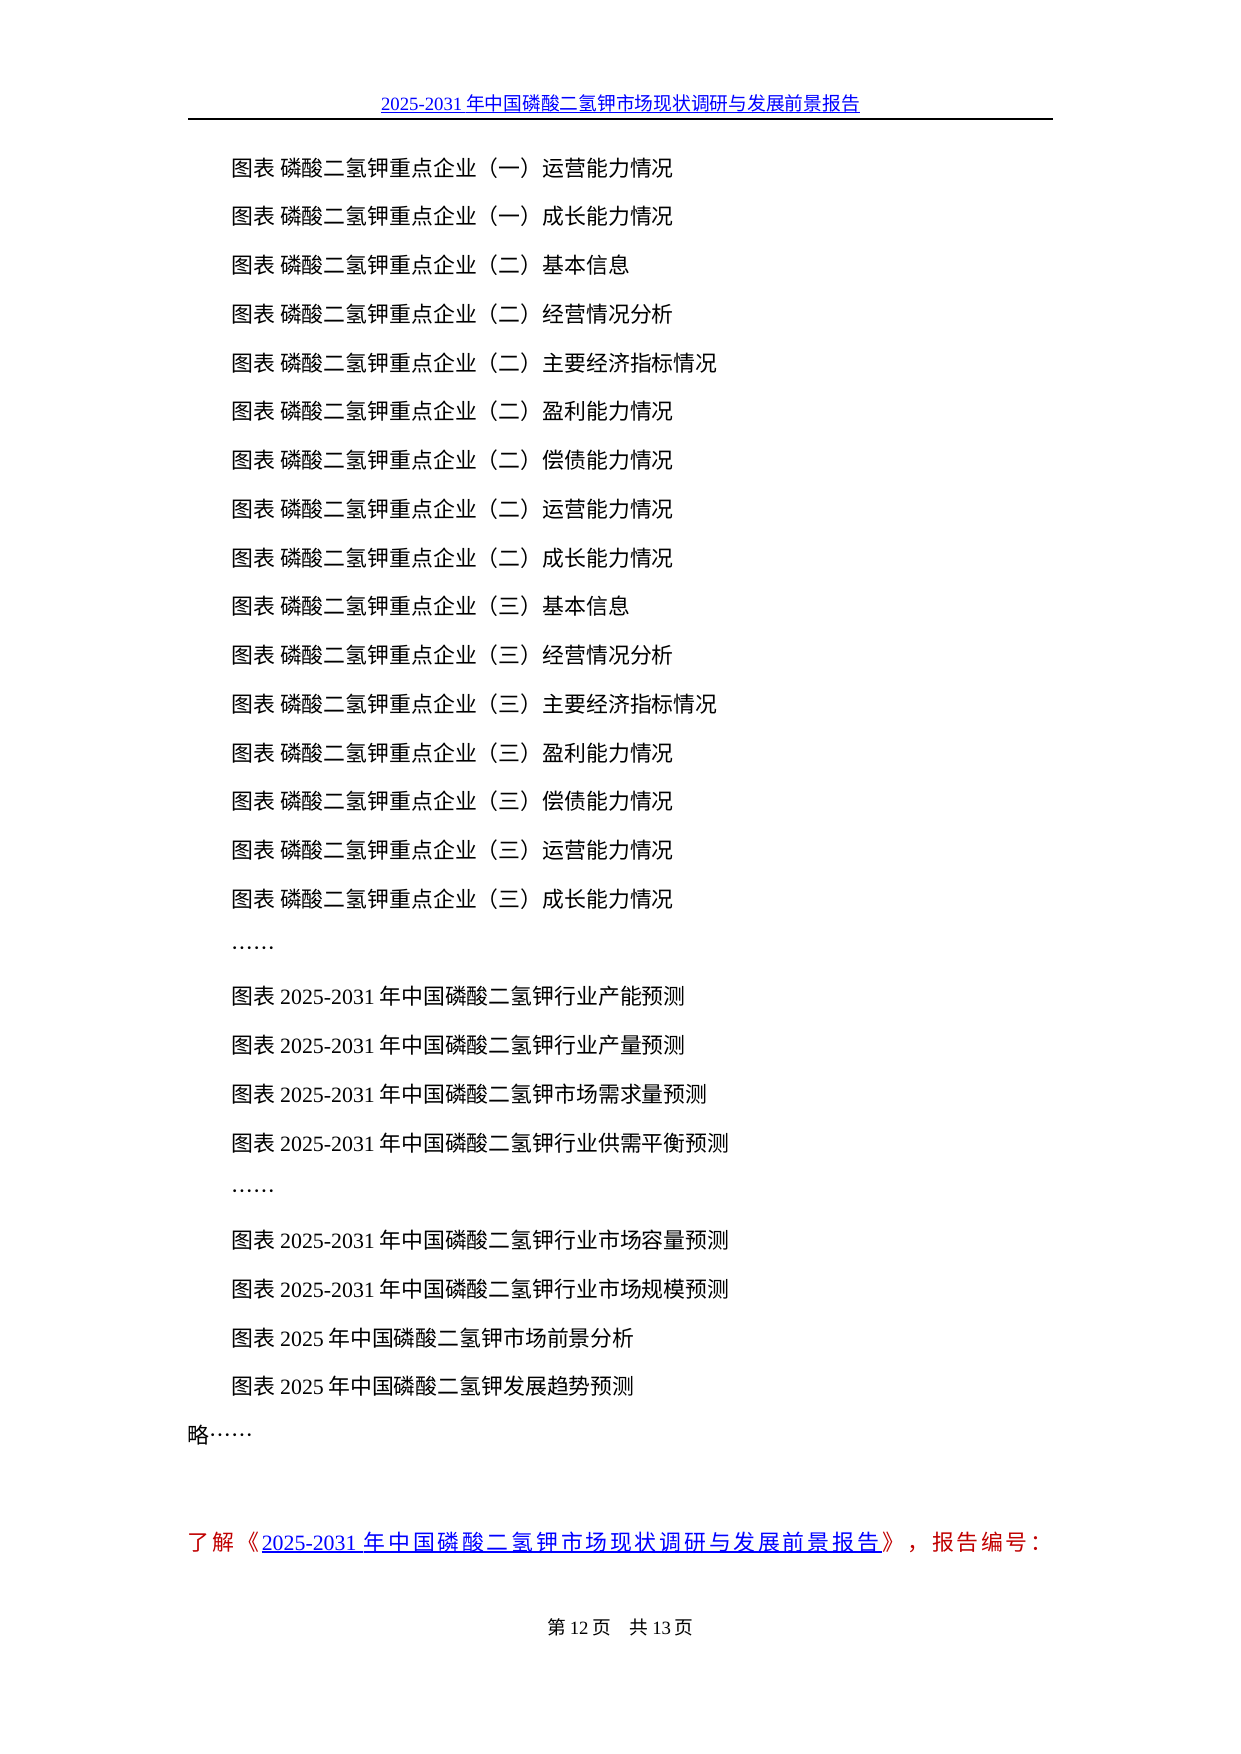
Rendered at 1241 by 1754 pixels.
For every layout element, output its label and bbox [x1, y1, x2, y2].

text [187, 1524, 1053, 1557]
text [187, 150, 1053, 1450]
